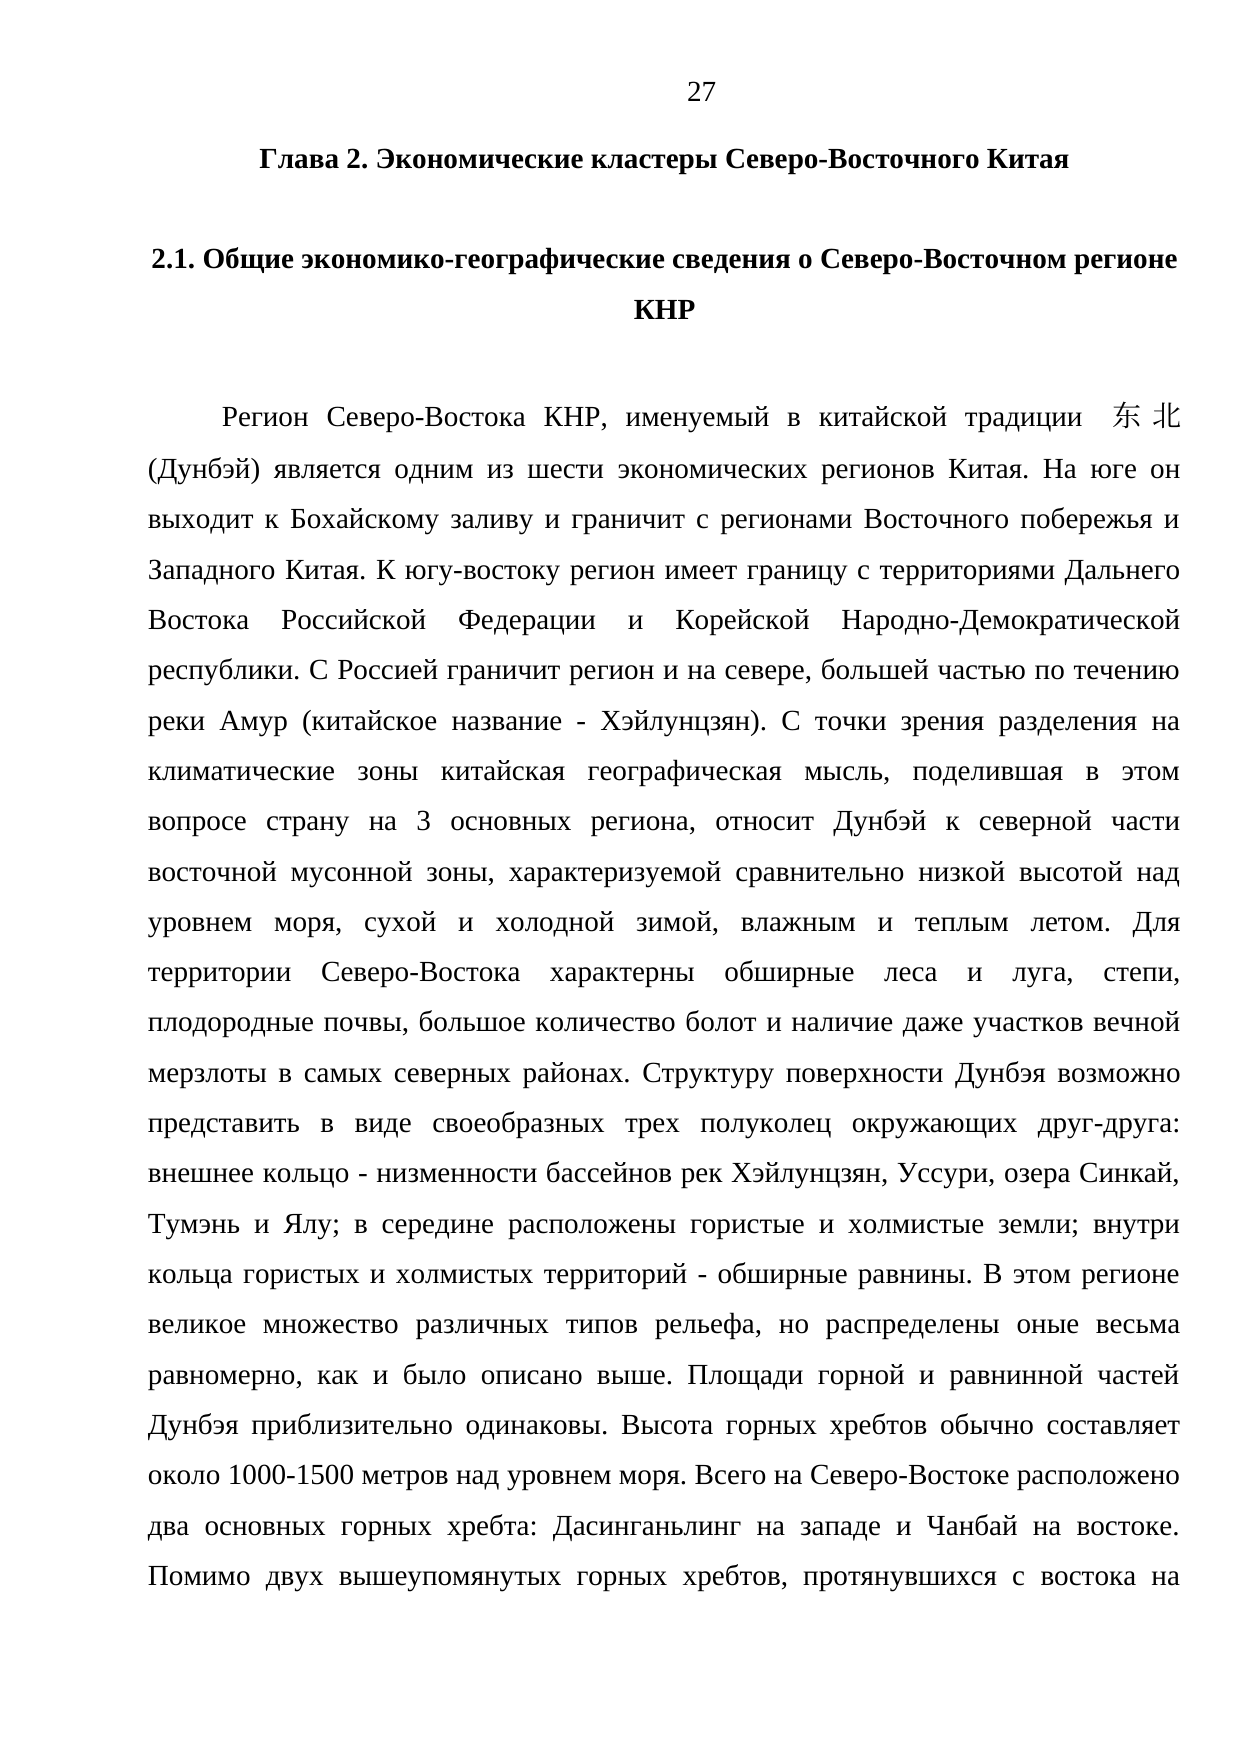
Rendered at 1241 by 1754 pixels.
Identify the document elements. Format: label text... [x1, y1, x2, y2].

subtitle Глава 2. Экономические кластеры Северо-Восточного Китая [148, 141, 1181, 174]
subtitle 2.1. Общие экономико-географические сведения о Северо-Восточном регионе КНР [148, 242, 1181, 325]
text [148, 392, 1181, 1592]
